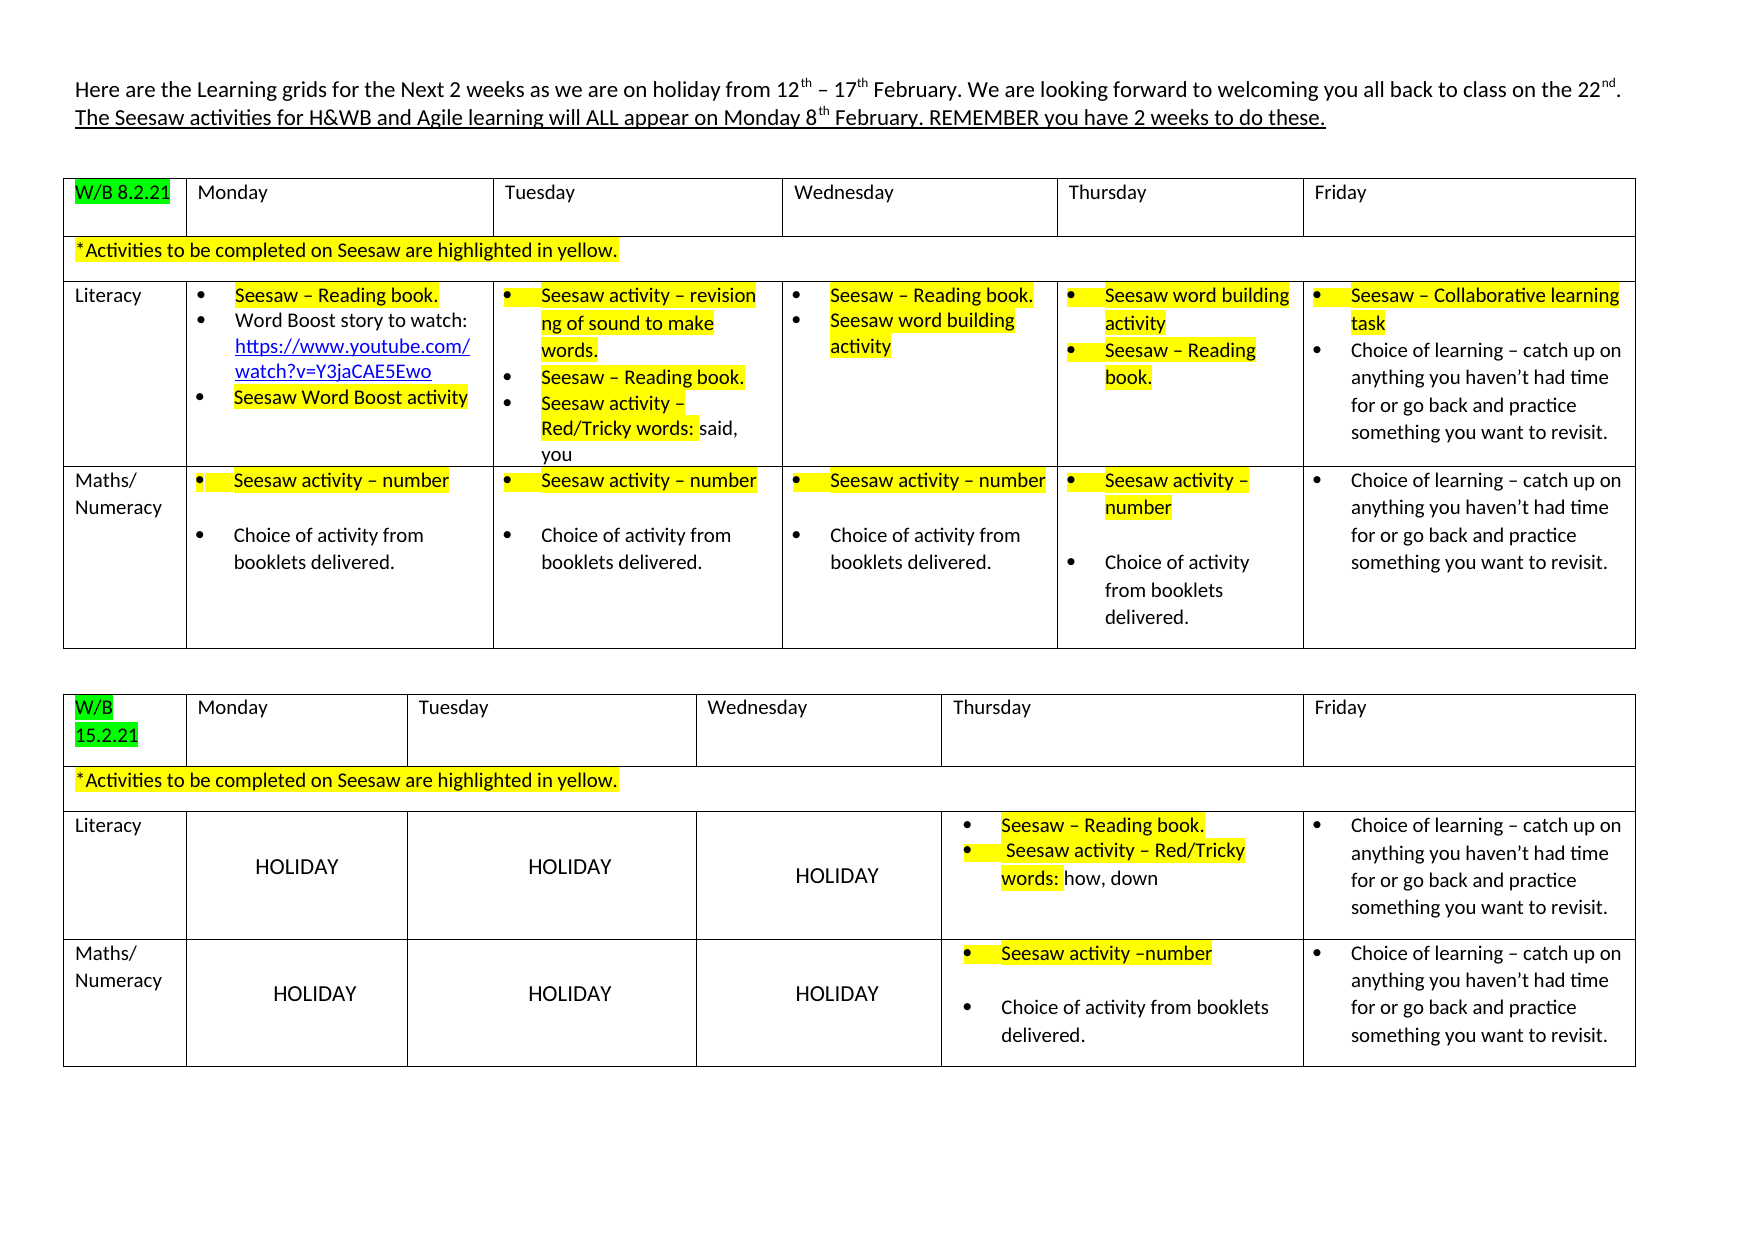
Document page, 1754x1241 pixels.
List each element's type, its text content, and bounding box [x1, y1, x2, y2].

table_header Monday [187, 695, 407, 766]
table_header Monday [187, 179, 493, 236]
table_cell Seesaw activity – number Choice of activity from booklets delivered. [783, 467, 1057, 648]
table_cell Seesaw activity –number Choice of activity from booklets delivered. [1058, 467, 1303, 648]
table_header Wednesday [783, 179, 1057, 236]
table_header Friday [1304, 179, 1635, 236]
table_cell HOLIDAY [187, 812, 407, 939]
table_header Thursday [1058, 179, 1303, 236]
table_cell *Activities to be completed on Seesaw are highlighted in yellow. [64, 237, 1635, 281]
table_cell Choice of learning – catch up on anything you haven’t had time for or go back and practice something you want to revisit. [1304, 467, 1635, 648]
table_header W/B 8.2.21 [64, 179, 186, 236]
table_cell Seesaw activity – number Choice of activity from booklets delivered. [187, 467, 493, 648]
table_cell Seesaw – Reading book. Seesaw word building activity [783, 282, 1057, 466]
table_cell Seesaw activity – revision ng of sound to make words. Seesaw – Reading book. Seesaw activity – Red/Tricky words: said, you [494, 282, 782, 466]
table_cell Maths/ Numeracy [64, 467, 186, 648]
table_cell Seesaw activity – number Choice of activity from booklets delivered. [494, 467, 782, 648]
table_header Tuesday [494, 179, 782, 236]
table_header Wednesday [697, 695, 941, 766]
table_cell Seesaw – Reading book. Seesaw activity – Red/Tricky words: how, down [942, 812, 1303, 939]
text The Seesaw activities for H&WB and Agile learning will ALL appear on Monday 8th February. REMEMBER you have 2 weeks to do these. [75, 103, 1679, 131]
table_cell HOLIDAY [697, 940, 941, 1066]
table_cell Seesaw word building activity Seesaw – Reading book. [1058, 282, 1303, 466]
table_cell Seesaw – Collaborative learning task Choice of learning – catch up on anything you haven’t had time for or go back and practice something you want to revisit. [1304, 282, 1635, 466]
text Here are the Learning grids for the Next 2 weeks as we are on holiday from 12th – 17th February. We are looking forward to welcoming you all back to class on the 22nd. [75, 75, 1679, 103]
table_cell Maths/ Numeracy [64, 940, 186, 1066]
table_cell HOLIDAY [697, 812, 941, 939]
table_cell Seesaw activity –number Choice of activity from booklets delivered. [942, 940, 1303, 1066]
table_cell Seesaw – Reading book. Word Boost story to watch: https://www.youtube.com/watch?v=Y3jaCAE5Ewo Seesaw Word Boost activity [187, 282, 493, 466]
table_header W/B 15.2.21 [64, 695, 186, 766]
table_cell Literacy [64, 812, 186, 939]
table_cell Literacy [64, 282, 186, 466]
table_cell HOLIDAY [187, 940, 407, 1066]
table_cell *Activities to be completed on Seesaw are highlighted in yellow. [64, 767, 1635, 811]
table_cell Choice of learning – catch up on anything you haven’t had time for or go back and practice something you want to revisit. [1304, 940, 1635, 1066]
table_header Friday [1304, 695, 1635, 766]
table_cell Choice of learning – catch up on anything you haven’t had time for or go back and practice something you want to revisit. [1304, 812, 1635, 939]
table_cell HOLIDAY [408, 940, 696, 1066]
table_cell HOLIDAY [408, 812, 696, 939]
table_header Thursday [942, 695, 1303, 766]
table_header Tuesday [408, 695, 696, 766]
